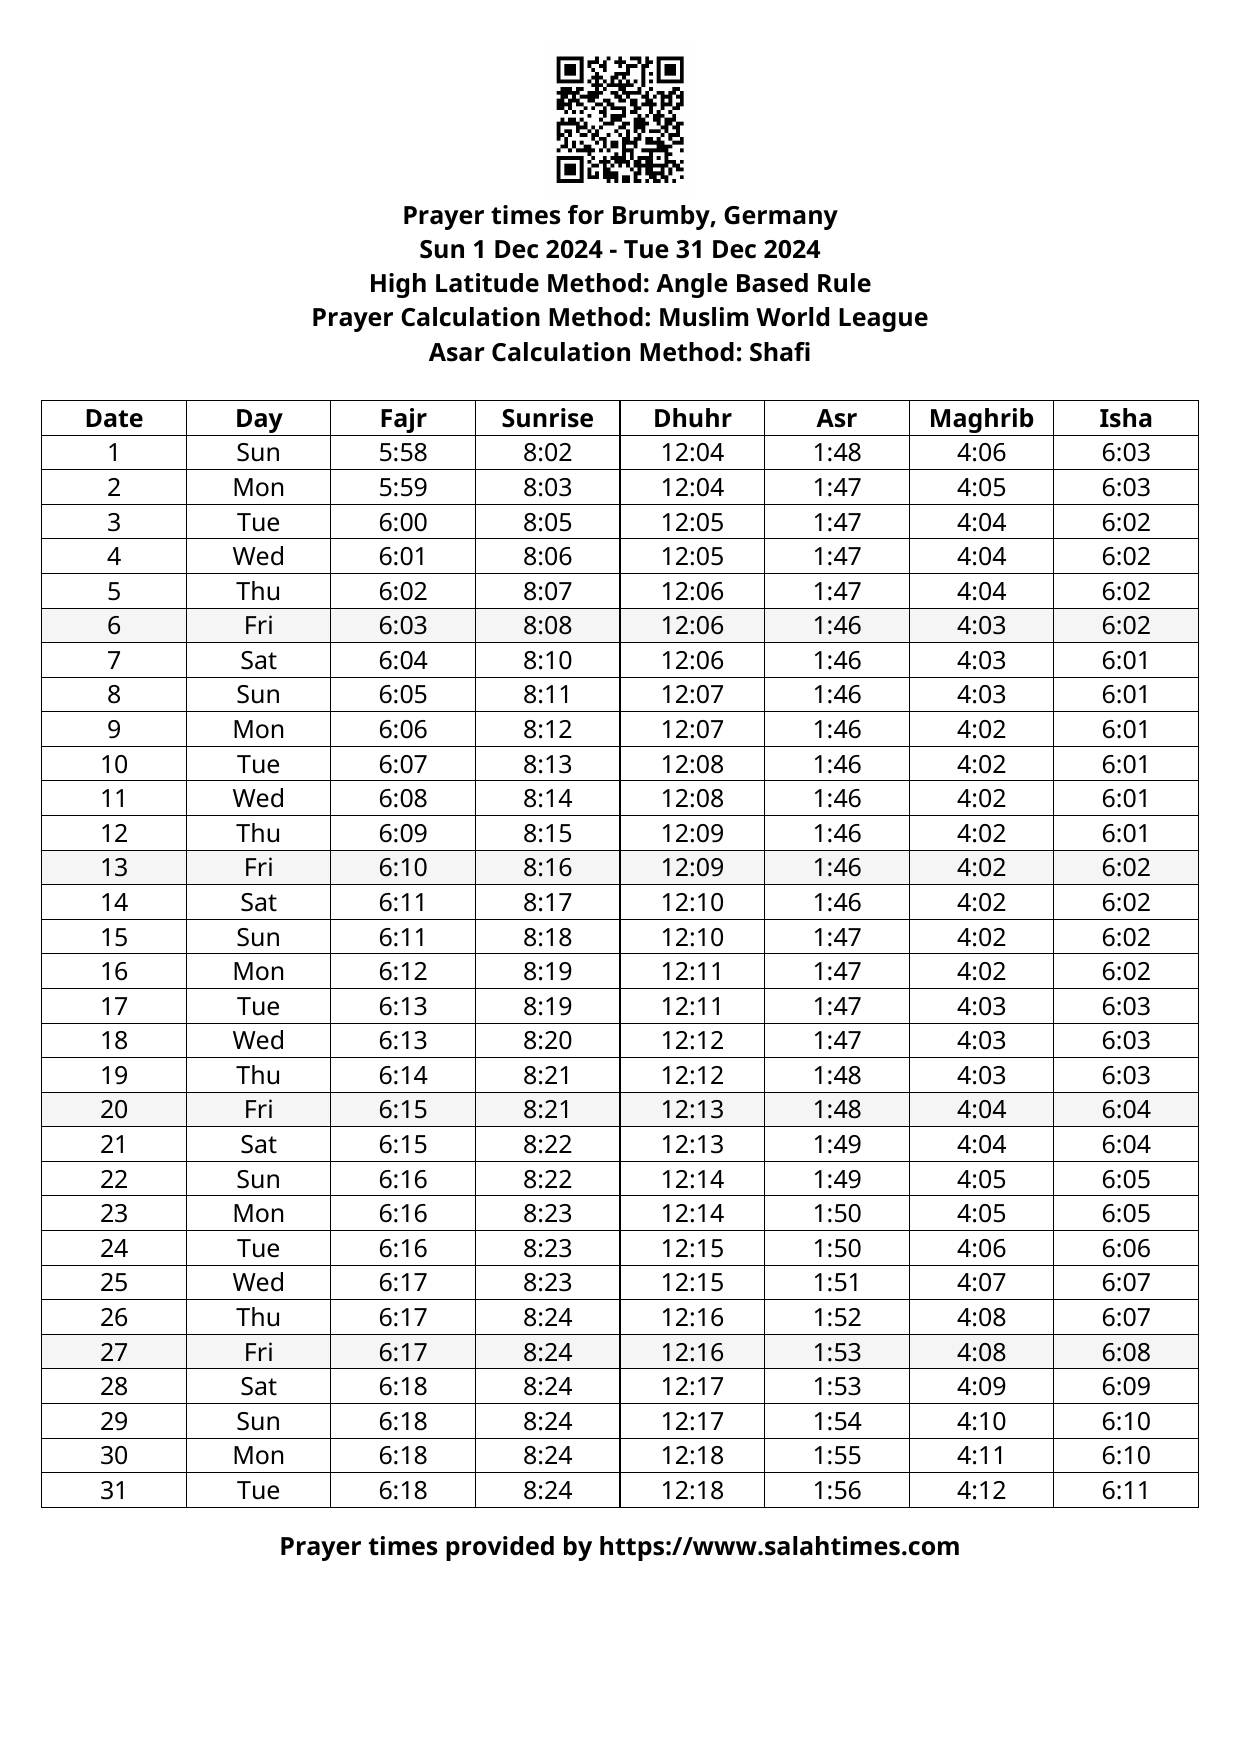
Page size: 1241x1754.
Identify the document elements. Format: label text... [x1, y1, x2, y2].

table_cell 8:07 [476, 574, 619, 607]
table_cell 6:01 [1054, 747, 1198, 780]
table_cell 8:15 [476, 816, 619, 849]
table_cell 8:22 [476, 1162, 619, 1195]
table_cell 31 [42, 1473, 186, 1507]
table_cell 6:14 [331, 1058, 475, 1092]
table_cell 11 [42, 781, 186, 815]
table_cell Fri [187, 1335, 330, 1368]
table_cell 1:53 [765, 1369, 909, 1403]
text Prayer times provided by https://www.salahtimes.com [42, 1528, 1198, 1563]
table_cell 6:17 [331, 1335, 475, 1368]
table_cell 1:50 [765, 1231, 909, 1264]
table_cell 1:47 [765, 470, 909, 504]
table_header Sunrise [476, 401, 619, 434]
table_cell 6:17 [331, 1300, 475, 1334]
table_cell 9 [42, 712, 186, 746]
table_cell 1:47 [765, 989, 909, 1022]
table_cell Fri [187, 609, 330, 642]
table_cell 4:09 [910, 1369, 1053, 1403]
table_cell 1:46 [765, 747, 909, 780]
table_cell 12:11 [621, 954, 764, 988]
table_cell Sun [187, 1404, 330, 1437]
table_cell 8:16 [476, 851, 619, 884]
table_cell 8 [42, 678, 186, 711]
table_cell 6:08 [331, 781, 475, 815]
table_cell 6:18 [331, 1404, 475, 1437]
table_cell 4:02 [910, 851, 1053, 884]
table_cell 1:46 [765, 851, 909, 884]
table_cell 4:06 [910, 1231, 1053, 1264]
table_cell Sun [187, 678, 330, 711]
table_cell 5:58 [331, 436, 475, 469]
table_cell 6:01 [1054, 712, 1198, 746]
table_cell Tue [187, 989, 330, 1022]
table_cell 12:15 [621, 1231, 764, 1264]
table_cell 12:08 [621, 781, 764, 815]
table_cell 8:02 [476, 436, 619, 469]
table_cell 6:13 [331, 989, 475, 1022]
table_cell 1:49 [765, 1127, 909, 1161]
table_cell 6:12 [331, 954, 475, 988]
table_cell 21 [42, 1127, 186, 1161]
table_cell 4:04 [910, 505, 1053, 538]
table_cell Thu [187, 1058, 330, 1092]
table_cell 6:04 [331, 643, 475, 677]
table_cell 1:56 [765, 1473, 909, 1507]
table_cell 12 [42, 816, 186, 849]
text Prayer Calculation Method: Muslim World League [42, 300, 1198, 334]
table_cell 6:07 [1054, 1266, 1198, 1299]
text Asar Calculation Method: Shafi [42, 334, 1198, 368]
table_cell 4:04 [910, 1093, 1053, 1126]
table_cell 6:10 [331, 851, 475, 884]
table_header Dhuhr [621, 401, 764, 434]
table_cell 6:01 [331, 539, 475, 573]
text High Latitude Method: Angle Based Rule [42, 266, 1198, 300]
table_cell 1:47 [765, 574, 909, 607]
table_cell 6:02 [1054, 609, 1198, 642]
table_cell 1:46 [765, 885, 909, 919]
table_cell Sat [187, 643, 330, 677]
table_cell 6:02 [331, 574, 475, 607]
table_cell 1:48 [765, 436, 909, 469]
table_cell Sun [187, 1162, 330, 1195]
table_cell 6:02 [1054, 574, 1198, 607]
table_cell Mon [187, 954, 330, 988]
table_cell 12:06 [621, 609, 764, 642]
table_cell 6:02 [1054, 920, 1198, 953]
table_cell 8:23 [476, 1196, 619, 1230]
table_cell 4:08 [910, 1335, 1053, 1368]
table_cell 8:14 [476, 781, 619, 815]
table_cell 5 [42, 574, 186, 607]
table_cell 6:00 [331, 505, 475, 538]
table_cell 6:06 [1054, 1231, 1198, 1264]
table_cell 4:02 [910, 816, 1053, 849]
table_cell 12:15 [621, 1266, 764, 1299]
table_cell 4:05 [910, 470, 1053, 504]
table_cell 6:09 [1054, 1369, 1198, 1403]
table_cell 1 [42, 436, 186, 469]
table_cell 1:46 [765, 816, 909, 849]
table_header Isha [1054, 401, 1198, 434]
table_cell 4:12 [910, 1473, 1053, 1507]
table_cell 6:07 [331, 747, 475, 780]
table_cell 8:10 [476, 643, 619, 677]
table_cell 12:06 [621, 574, 764, 607]
picture [542, 41, 699, 198]
table_cell 15 [42, 920, 186, 953]
table_cell 4:05 [910, 1196, 1053, 1230]
table_header Maghrib [910, 401, 1053, 434]
table_cell 12:11 [621, 989, 764, 1022]
table_cell 1:46 [765, 643, 909, 677]
table_cell 4:03 [910, 1058, 1053, 1092]
table_cell Wed [187, 1266, 330, 1299]
table_cell 4:04 [910, 1127, 1053, 1161]
table_cell Mon [187, 712, 330, 746]
table_cell 6:15 [331, 1127, 475, 1161]
table_cell Tue [187, 747, 330, 780]
table_cell 4:03 [910, 609, 1053, 642]
table_cell 8:08 [476, 609, 619, 642]
table_cell 1:47 [765, 954, 909, 988]
table_cell 1:55 [765, 1439, 909, 1472]
table_cell 14 [42, 885, 186, 919]
table_cell 6:01 [1054, 678, 1198, 711]
table_cell 1:54 [765, 1404, 909, 1437]
table_cell 1:47 [765, 1024, 909, 1057]
table_cell Wed [187, 1024, 330, 1057]
table_cell 8:11 [476, 678, 619, 711]
table_cell 6:10 [1054, 1404, 1198, 1437]
table_cell 1:47 [765, 920, 909, 953]
table_cell 4:06 [910, 436, 1053, 469]
text Prayer times for Brumby, Germany [42, 198, 1198, 232]
table_cell 8:21 [476, 1093, 619, 1126]
table_cell 13 [42, 851, 186, 884]
table_cell 10 [42, 747, 186, 780]
table_cell 12:07 [621, 678, 764, 711]
table_cell 12:04 [621, 436, 764, 469]
table_cell 4:02 [910, 954, 1053, 988]
table_cell 6:02 [1054, 505, 1198, 538]
table_header Fajr [331, 401, 475, 434]
table_cell 6:11 [331, 885, 475, 919]
table_cell 4:05 [910, 1162, 1053, 1195]
table_cell 6:16 [331, 1231, 475, 1264]
table_cell 6:09 [331, 816, 475, 849]
table_cell 23 [42, 1196, 186, 1230]
table_cell 6 [42, 609, 186, 642]
table_cell 6:01 [1054, 643, 1198, 677]
table_cell 1:46 [765, 678, 909, 711]
table_cell 6:08 [1054, 1335, 1198, 1368]
table_cell Wed [187, 781, 330, 815]
table_cell 6:01 [1054, 816, 1198, 849]
table_cell Thu [187, 816, 330, 849]
table_cell Sat [187, 885, 330, 919]
table_cell 12:16 [621, 1300, 764, 1334]
table_cell 12:12 [621, 1024, 764, 1057]
table_cell 25 [42, 1266, 186, 1299]
table_cell 8:03 [476, 470, 619, 504]
table_cell 6:04 [1054, 1127, 1198, 1161]
table_cell 26 [42, 1300, 186, 1334]
table_cell Tue [187, 505, 330, 538]
table_cell 12:09 [621, 816, 764, 849]
table_cell 1:46 [765, 712, 909, 746]
table_cell 30 [42, 1439, 186, 1472]
table_cell 12:12 [621, 1058, 764, 1092]
table_cell 4:11 [910, 1439, 1053, 1472]
table_cell 17 [42, 989, 186, 1022]
table_cell 8:23 [476, 1266, 619, 1299]
table_cell 6:04 [1054, 1093, 1198, 1126]
table_cell 6:02 [1054, 954, 1198, 988]
table_cell 6:11 [1054, 1473, 1198, 1507]
table_cell 16 [42, 954, 186, 988]
table_cell 19 [42, 1058, 186, 1092]
table_cell 4:03 [910, 678, 1053, 711]
table_cell Sun [187, 436, 330, 469]
table_cell 6:05 [331, 678, 475, 711]
table_cell 1:50 [765, 1196, 909, 1230]
table_cell 27 [42, 1335, 186, 1368]
table_cell 4:02 [910, 885, 1053, 919]
table_cell 12:06 [621, 643, 764, 677]
text Sun 1 Dec 2024 - Tue 31 Dec 2024 [42, 232, 1198, 266]
table_cell Mon [187, 470, 330, 504]
table_cell 8:23 [476, 1231, 619, 1264]
table_cell Tue [187, 1473, 330, 1507]
table_cell 4:10 [910, 1404, 1053, 1437]
table_cell 2 [42, 470, 186, 504]
table_cell 8:24 [476, 1473, 619, 1507]
table_header Asr [765, 401, 909, 434]
table_cell 8:06 [476, 539, 619, 573]
table_cell 22 [42, 1162, 186, 1195]
table_cell 6:06 [331, 712, 475, 746]
table_cell 12:05 [621, 539, 764, 573]
table_cell Tue [187, 1231, 330, 1264]
table_cell 4:08 [910, 1300, 1053, 1334]
table_cell 12:17 [621, 1369, 764, 1403]
table_cell 6:18 [331, 1439, 475, 1472]
table_cell 8:19 [476, 954, 619, 988]
table_cell 12:13 [621, 1127, 764, 1161]
table_cell Sat [187, 1369, 330, 1403]
table_cell 6:16 [331, 1196, 475, 1230]
table_cell 6:01 [1054, 781, 1198, 815]
table_cell 12:07 [621, 712, 764, 746]
table_cell 1:47 [765, 539, 909, 573]
table_cell 6:03 [1054, 436, 1198, 469]
table_cell 1:46 [765, 609, 909, 642]
table_cell 8:20 [476, 1024, 619, 1057]
table_cell Thu [187, 574, 330, 607]
table_cell 8:18 [476, 920, 619, 953]
table_cell 4:03 [910, 989, 1053, 1022]
table_cell Mon [187, 1439, 330, 1472]
table_cell 12:10 [621, 885, 764, 919]
table_cell 12:14 [621, 1162, 764, 1195]
table_cell 4:03 [910, 1024, 1053, 1057]
table_cell 8:05 [476, 505, 619, 538]
table_cell 1:46 [765, 781, 909, 815]
table_cell 12:18 [621, 1473, 764, 1507]
table_cell 4:02 [910, 920, 1053, 953]
table_cell 6:11 [331, 920, 475, 953]
table_cell 12:08 [621, 747, 764, 780]
table_cell 12:05 [621, 505, 764, 538]
table_header Day [187, 401, 330, 434]
table_cell 6:02 [1054, 851, 1198, 884]
table_cell 8:24 [476, 1439, 619, 1472]
table_cell 4:02 [910, 712, 1053, 746]
table_cell 8:24 [476, 1404, 619, 1437]
table_cell Wed [187, 539, 330, 573]
table_cell 8:24 [476, 1369, 619, 1403]
table_cell 6:18 [331, 1369, 475, 1403]
table_cell 12:18 [621, 1439, 764, 1472]
table_cell 6:16 [331, 1162, 475, 1195]
table_cell 12:17 [621, 1404, 764, 1437]
table_cell 3 [42, 505, 186, 538]
table_cell 8:21 [476, 1058, 619, 1092]
table_cell 8:19 [476, 989, 619, 1022]
table_cell Sun [187, 920, 330, 953]
table_cell 12:04 [621, 470, 764, 504]
table_cell 6:05 [1054, 1162, 1198, 1195]
table_cell 6:10 [1054, 1439, 1198, 1472]
table_cell 12:09 [621, 851, 764, 884]
table_cell 29 [42, 1404, 186, 1437]
table_cell Thu [187, 1300, 330, 1334]
table_cell 12:10 [621, 920, 764, 953]
table_cell 1:49 [765, 1162, 909, 1195]
table_cell 8:24 [476, 1335, 619, 1368]
table_cell 8:24 [476, 1300, 619, 1334]
table_cell 4:07 [910, 1266, 1053, 1299]
table_cell 12:13 [621, 1093, 764, 1126]
table_cell 12:16 [621, 1335, 764, 1368]
table_cell 6:03 [1054, 989, 1198, 1022]
table_cell 24 [42, 1231, 186, 1264]
table_cell 12:14 [621, 1196, 764, 1230]
table_cell 8:12 [476, 712, 619, 746]
table_cell 1:47 [765, 505, 909, 538]
table_cell 6:03 [1054, 1024, 1198, 1057]
table_cell 4:03 [910, 643, 1053, 677]
table_cell 4 [42, 539, 186, 573]
table_cell 6:15 [331, 1093, 475, 1126]
table_cell 28 [42, 1369, 186, 1403]
table_header Date [42, 401, 186, 434]
table_cell 5:59 [331, 470, 475, 504]
table_cell 1:51 [765, 1266, 909, 1299]
table_cell 6:18 [331, 1473, 475, 1507]
table_cell 6:05 [1054, 1196, 1198, 1230]
table_cell 6:07 [1054, 1300, 1198, 1334]
table_cell 4:02 [910, 781, 1053, 815]
table_cell Fri [187, 1093, 330, 1126]
table_cell 7 [42, 643, 186, 677]
table_cell 4:04 [910, 539, 1053, 573]
table_cell 6:03 [1054, 470, 1198, 504]
table_cell 8:13 [476, 747, 619, 780]
table_cell 6:17 [331, 1266, 475, 1299]
table_cell 18 [42, 1024, 186, 1057]
table_cell 6:03 [1054, 1058, 1198, 1092]
table_cell 4:04 [910, 574, 1053, 607]
table_cell Mon [187, 1196, 330, 1230]
table_cell 1:48 [765, 1058, 909, 1092]
table_cell 6:02 [1054, 539, 1198, 573]
table_cell 8:22 [476, 1127, 619, 1161]
table_cell Sat [187, 1127, 330, 1161]
table_cell 1:53 [765, 1335, 909, 1368]
table_cell 4:02 [910, 747, 1053, 780]
table_cell Fri [187, 851, 330, 884]
table_cell 1:52 [765, 1300, 909, 1334]
table_cell 6:03 [331, 609, 475, 642]
table_cell 8:17 [476, 885, 619, 919]
table_cell 20 [42, 1093, 186, 1126]
table_cell 6:13 [331, 1024, 475, 1057]
table_cell 6:02 [1054, 885, 1198, 919]
table_cell 1:48 [765, 1093, 909, 1126]
